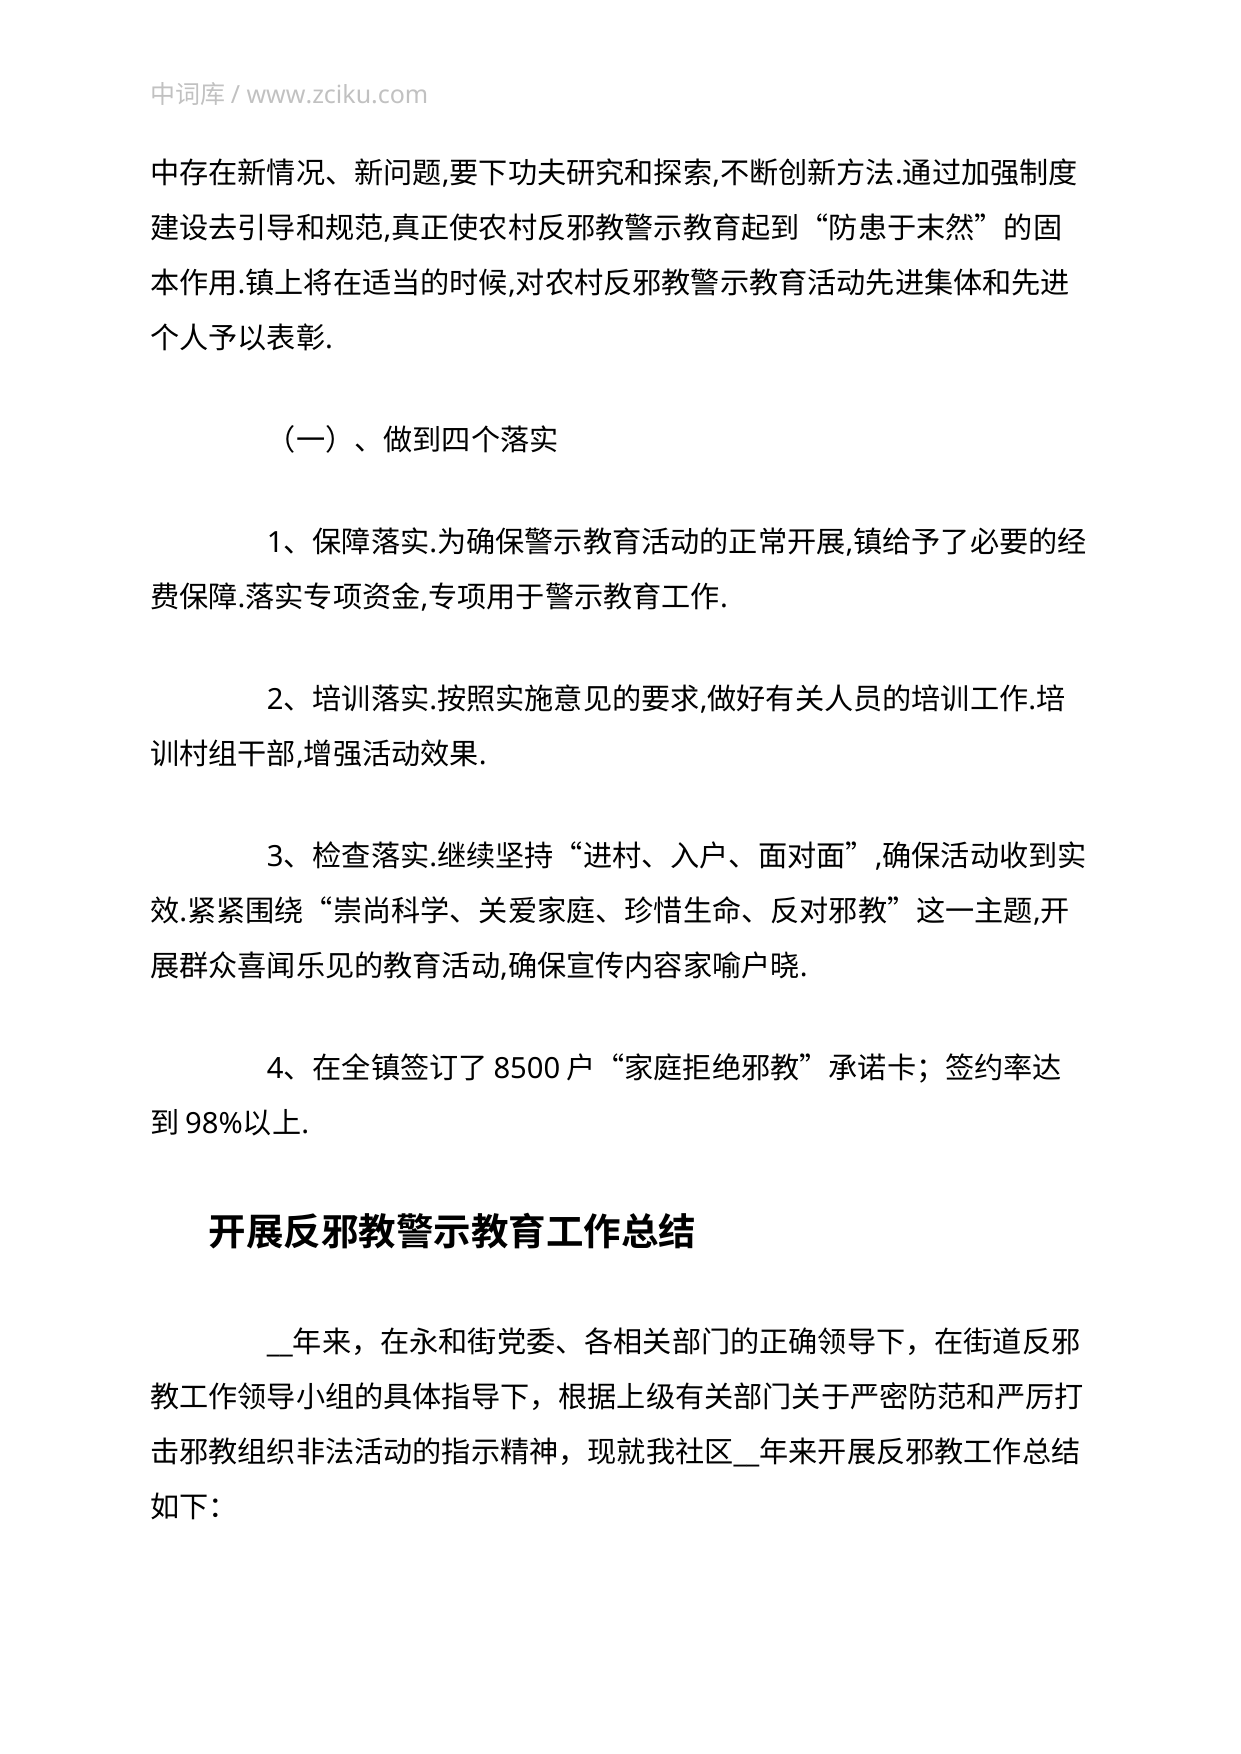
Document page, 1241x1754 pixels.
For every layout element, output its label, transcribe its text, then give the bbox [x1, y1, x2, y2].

text 3、检查落实.继续坚持“进村、入户、面对面”,确保活动收到实效.紧紧围绕“崇尚科学、关爱家庭、珍惜生命、反对邪教”这一主题,开展群众喜闻乐见的教育活动,确保宣传内容家喻户晓. [150, 833, 1090, 985]
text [150, 150, 1090, 357]
text 2、培训落实.按照实施意见的要求,做好有关人员的培训工作.培训村组干部,增强活动效果. [150, 676, 1090, 773]
text 开展反邪教警示教育工作总结 [150, 1202, 1090, 1256]
text __年来，在永和街党委、各相关部门的正确领导下，在街道反邪教工作领导小组的具体指导下，根据上级有关部门关于严密防范和严厉打击邪教组织非法活动的指示精神，现就我社区__年来开展反邪教工作总结如下： [150, 1319, 1090, 1526]
text （一）、做到四个落实 [150, 417, 1090, 459]
text 4、在全镇签订了8500户“家庭拒绝邪教”承诺卡；签约率达到98%以上. [150, 1045, 1090, 1142]
text 1、保障落实.为确保警示教育活动的正常开展,镇给予了必要的经费保障.落实专项资金,专项用于警示教育工作. [150, 519, 1090, 616]
